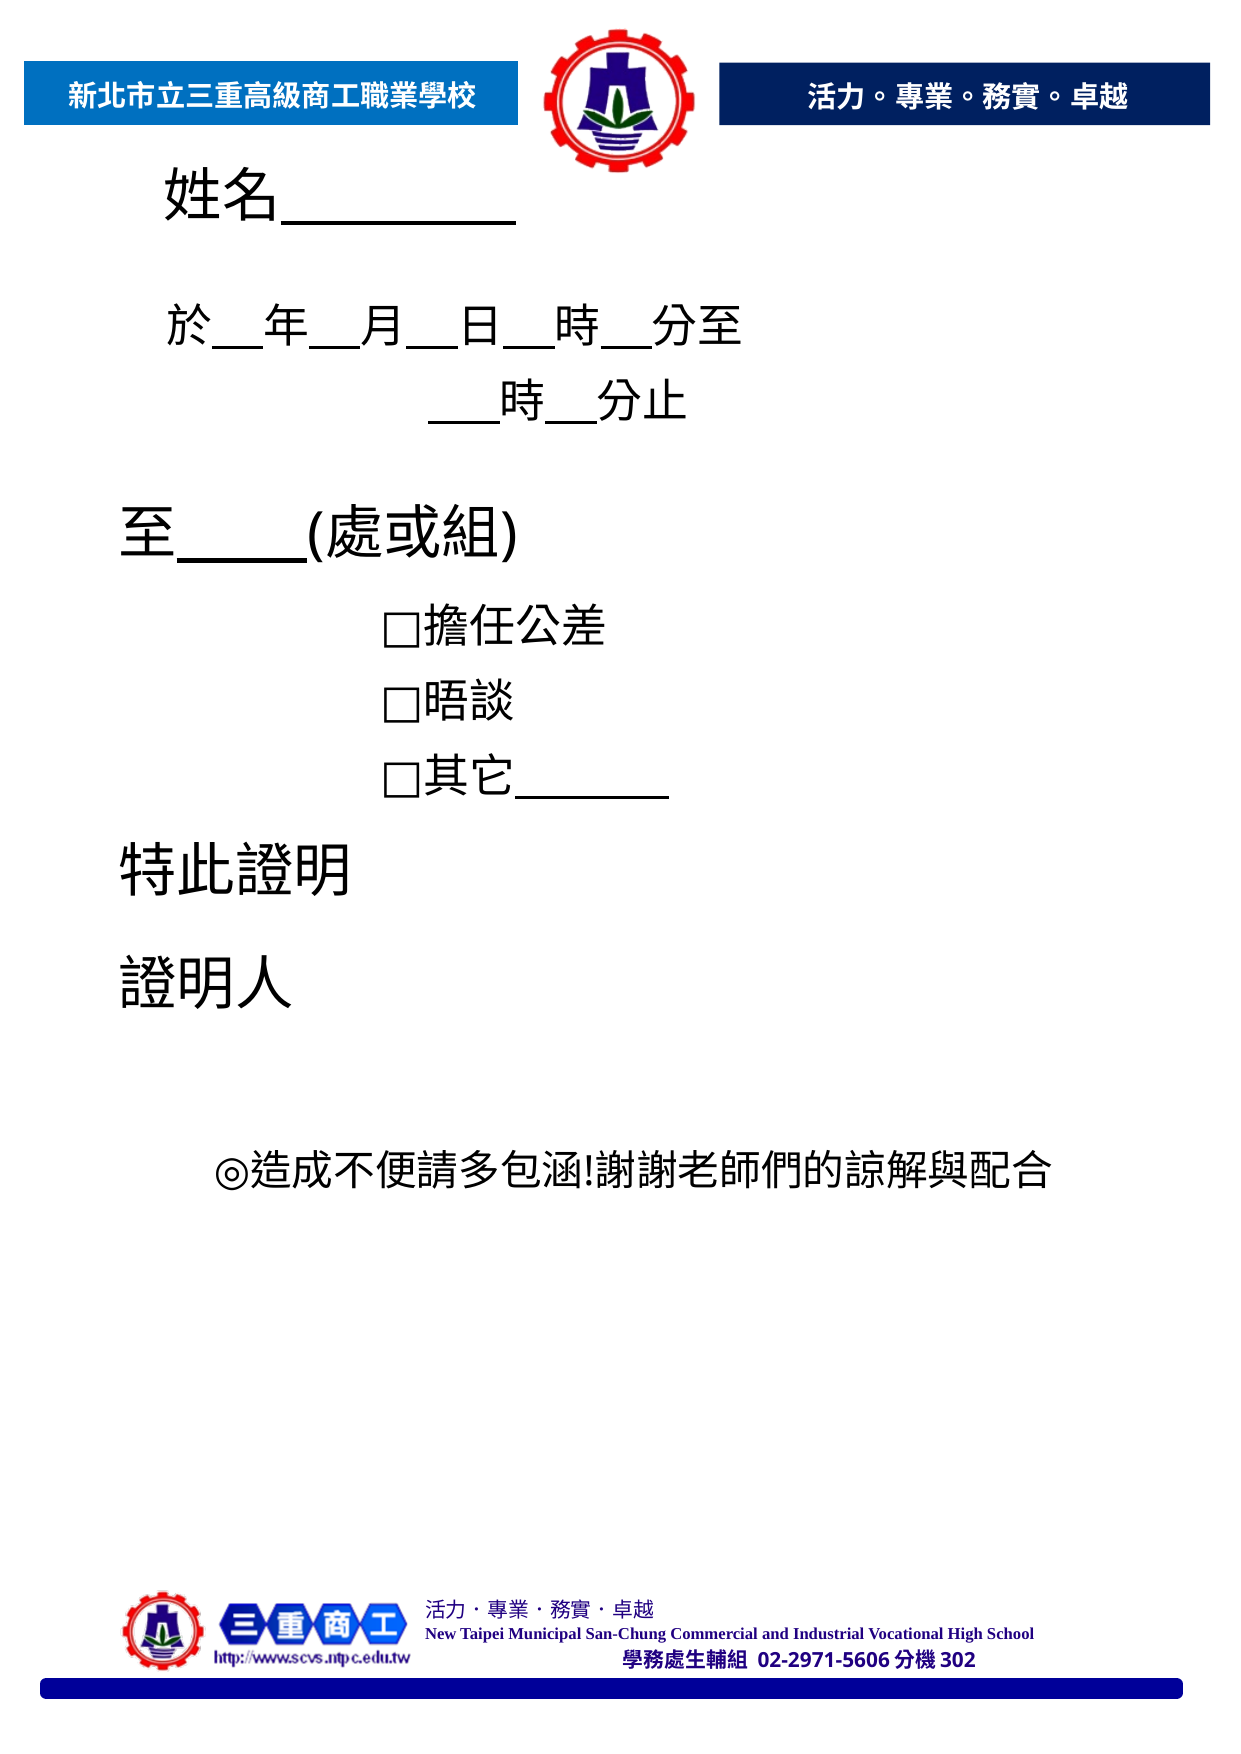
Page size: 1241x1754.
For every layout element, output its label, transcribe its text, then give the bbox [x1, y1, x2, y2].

text 時 分止 [118, 360, 1122, 435]
text □晤談 [118, 660, 1122, 735]
text 於 年 月 日 時 分至 [118, 285, 1122, 360]
text 至 (處或組) [118, 472, 1122, 585]
picture [113, 1586, 419, 1676]
text □其它 [118, 735, 1122, 810]
text 證明人 [118, 922, 1122, 1035]
picture [538, 19, 699, 179]
list ◎造成不便請多包涵!謝謝老師們的諒解與配合 [213, 1137, 1128, 1198]
text 姓名 [118, 135, 1122, 247]
text □擔任公差 [118, 585, 1122, 660]
text 特此證明 [118, 810, 1122, 922]
